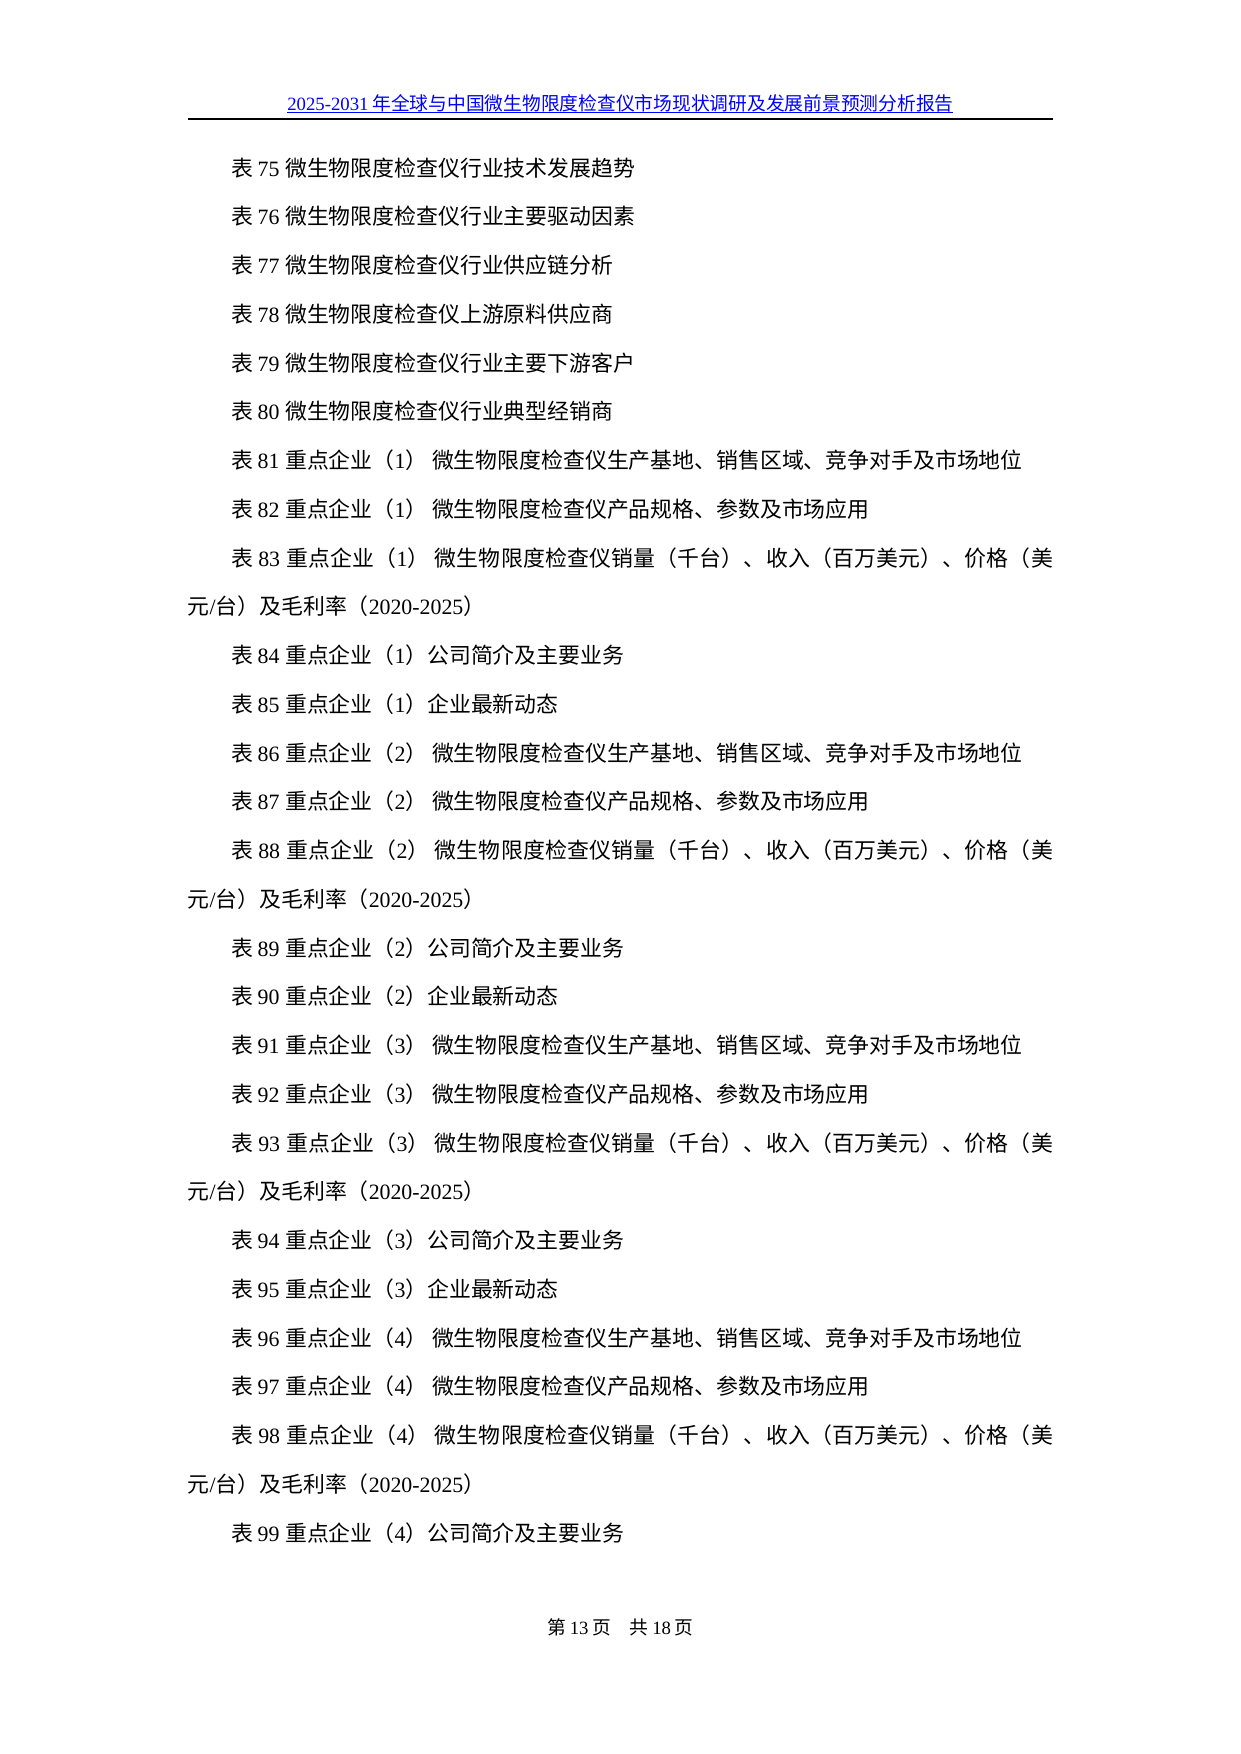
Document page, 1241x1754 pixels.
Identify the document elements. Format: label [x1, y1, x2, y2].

text [187, 150, 1053, 1548]
